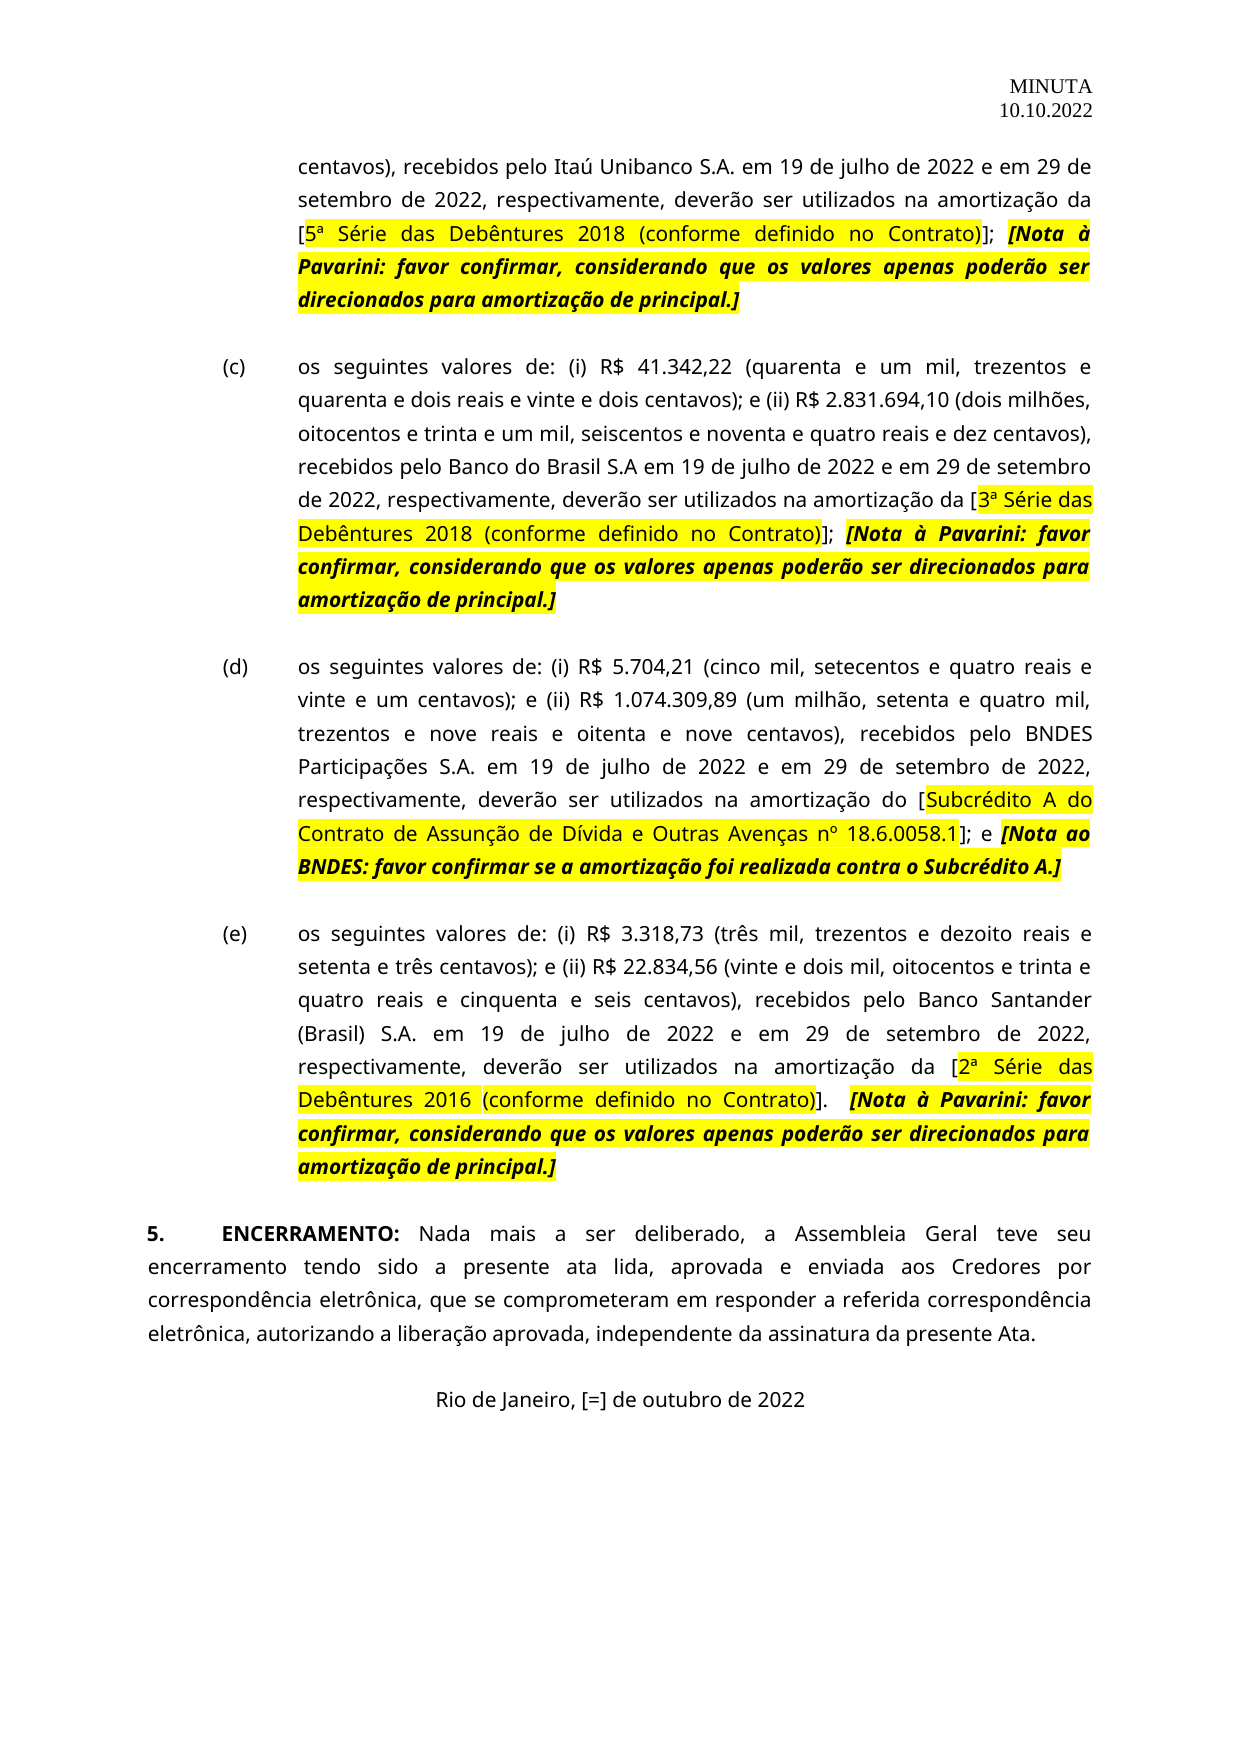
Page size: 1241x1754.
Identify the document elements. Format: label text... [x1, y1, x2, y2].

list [223, 148, 1093, 314]
text Rio de Janeiro, [=] de outubro de 2022 [148, 1381, 1093, 1414]
list os seguintes valores de: (i) R$ 41.342,22 (quarenta e um mil, trezentos e quarenta e dois reais e vinte e dois centavos); e (ii) R$ 2.831.694,10 (dois milhões, oitocentos e trinta e um mil, seiscentos e noventa e quatro reais e dez centavos), recebidos pelo Banco do Brasil S.A em 19 de julho de 2022 e em 29 de setembro de 2022, respectivamente, deverão ser utilizados na amortização da [3ª Série das Debêntures 2018 (conforme definido no Contrato)]; [Nota à Pavarini: favor confirmar, considerando que os valores apenas poderão ser direcionados para amortização de principal.] [223, 348, 1093, 614]
list ENCERRAMENTO: Nada mais a ser deliberado, a Assembleia Geral teve seu encerramento tendo sido a presente ata lida, aprovada e enviada aos Credores por correspondência eletrônica, que se comprometeram em responder a referida correspondência eletrônica, autorizando a liberação aprovada, independente da assinatura da presente Ata. [147, 1214, 1093, 1348]
list os seguintes valores de: (i) R$ 3.318,73 (três mil, trezentos e dezoito reais e setenta e três centavos); e (ii) R$ 22.834,56 (vinte e dois mil, oitocentos e trinta e quatro reais e cinquenta e seis centavos), recebidos pelo Banco Santander (Brasil) S.A. em 19 de julho de 2022 e em 29 de setembro de 2022, respectivamente, deverão ser utilizados na amortização da [2ª Série das Debêntures 2016 (conforme definido no Contrato)]. [Nota à Pavarini: favor confirmar, considerando que os valores apenas poderão ser direcionados para amortização de principal.] [223, 914, 1093, 1181]
list os seguintes valores de: (i) R$ 5.704,21 (cinco mil, setecentos e quatro reais e vinte e um centavos); e (ii) R$ 1.074.309,89 (um milhão, setenta e quatro mil, trezentos e nove reais e oitenta e nove centavos), recebidos pelo BNDES Participações S.A. em 19 de julho de 2022 e em 29 de setembro de 2022, respectivamente, deverão ser utilizados na amortização do [Subcrédito A do Contrato de Assunção de Dívida e Outras Avenças nº 18.6.0058.1]; e [Nota ao BNDES: favor confirmar se a amortização foi realizada contra o Subcrédito A.] [223, 648, 1093, 881]
